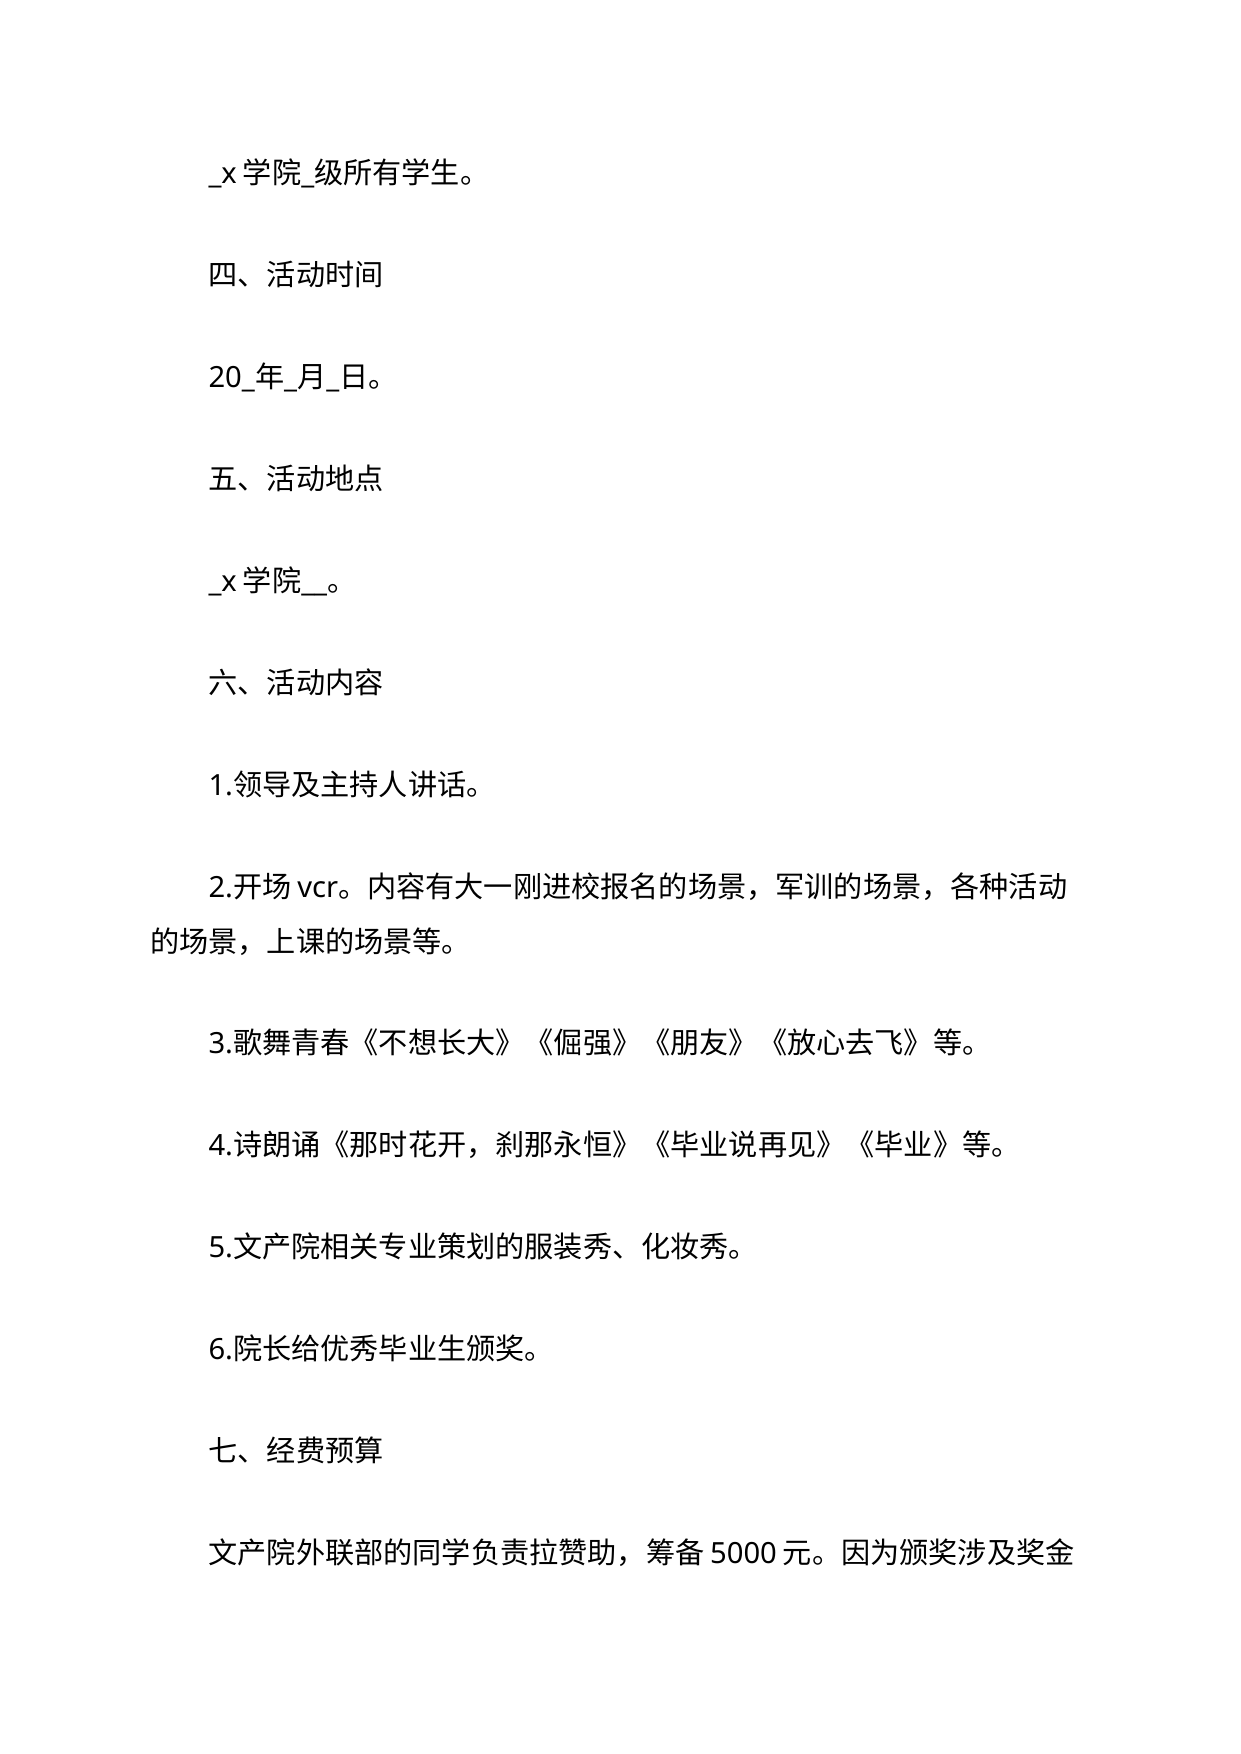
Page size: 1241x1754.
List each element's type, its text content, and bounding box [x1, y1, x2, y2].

text 4.诗朗诵《那时花开，刹那永恒》《毕业说再见》《毕业》等。 [150, 1122, 1090, 1164]
text 七、经费预算 [150, 1428, 1090, 1470]
text 5.文产院相关专业策划的服装秀、化妆秀。 [150, 1224, 1090, 1266]
text 20_年_月_日。 [150, 354, 1090, 396]
text 五、活动地点 [150, 456, 1090, 498]
text 2.开场vcr。内容有大一刚进校报名的场景，军训的场景，各种活动的场景，上课的场景等。 [150, 863, 1090, 961]
text _x学院__。 [150, 557, 1090, 600]
text 3.歌舞青春《不想长大》《倔强》《朋友》《放心去飞》等。 [150, 1020, 1090, 1062]
text 1.领导及主持人讲话。 [150, 761, 1090, 804]
text 六、活动内容 [150, 659, 1090, 702]
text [150, 1530, 1090, 1572]
text _x学院_级所有学生。 [150, 150, 1090, 192]
text 6.院长给优秀毕业生颁奖。 [150, 1326, 1090, 1368]
text 四、活动时间 [150, 252, 1090, 294]
